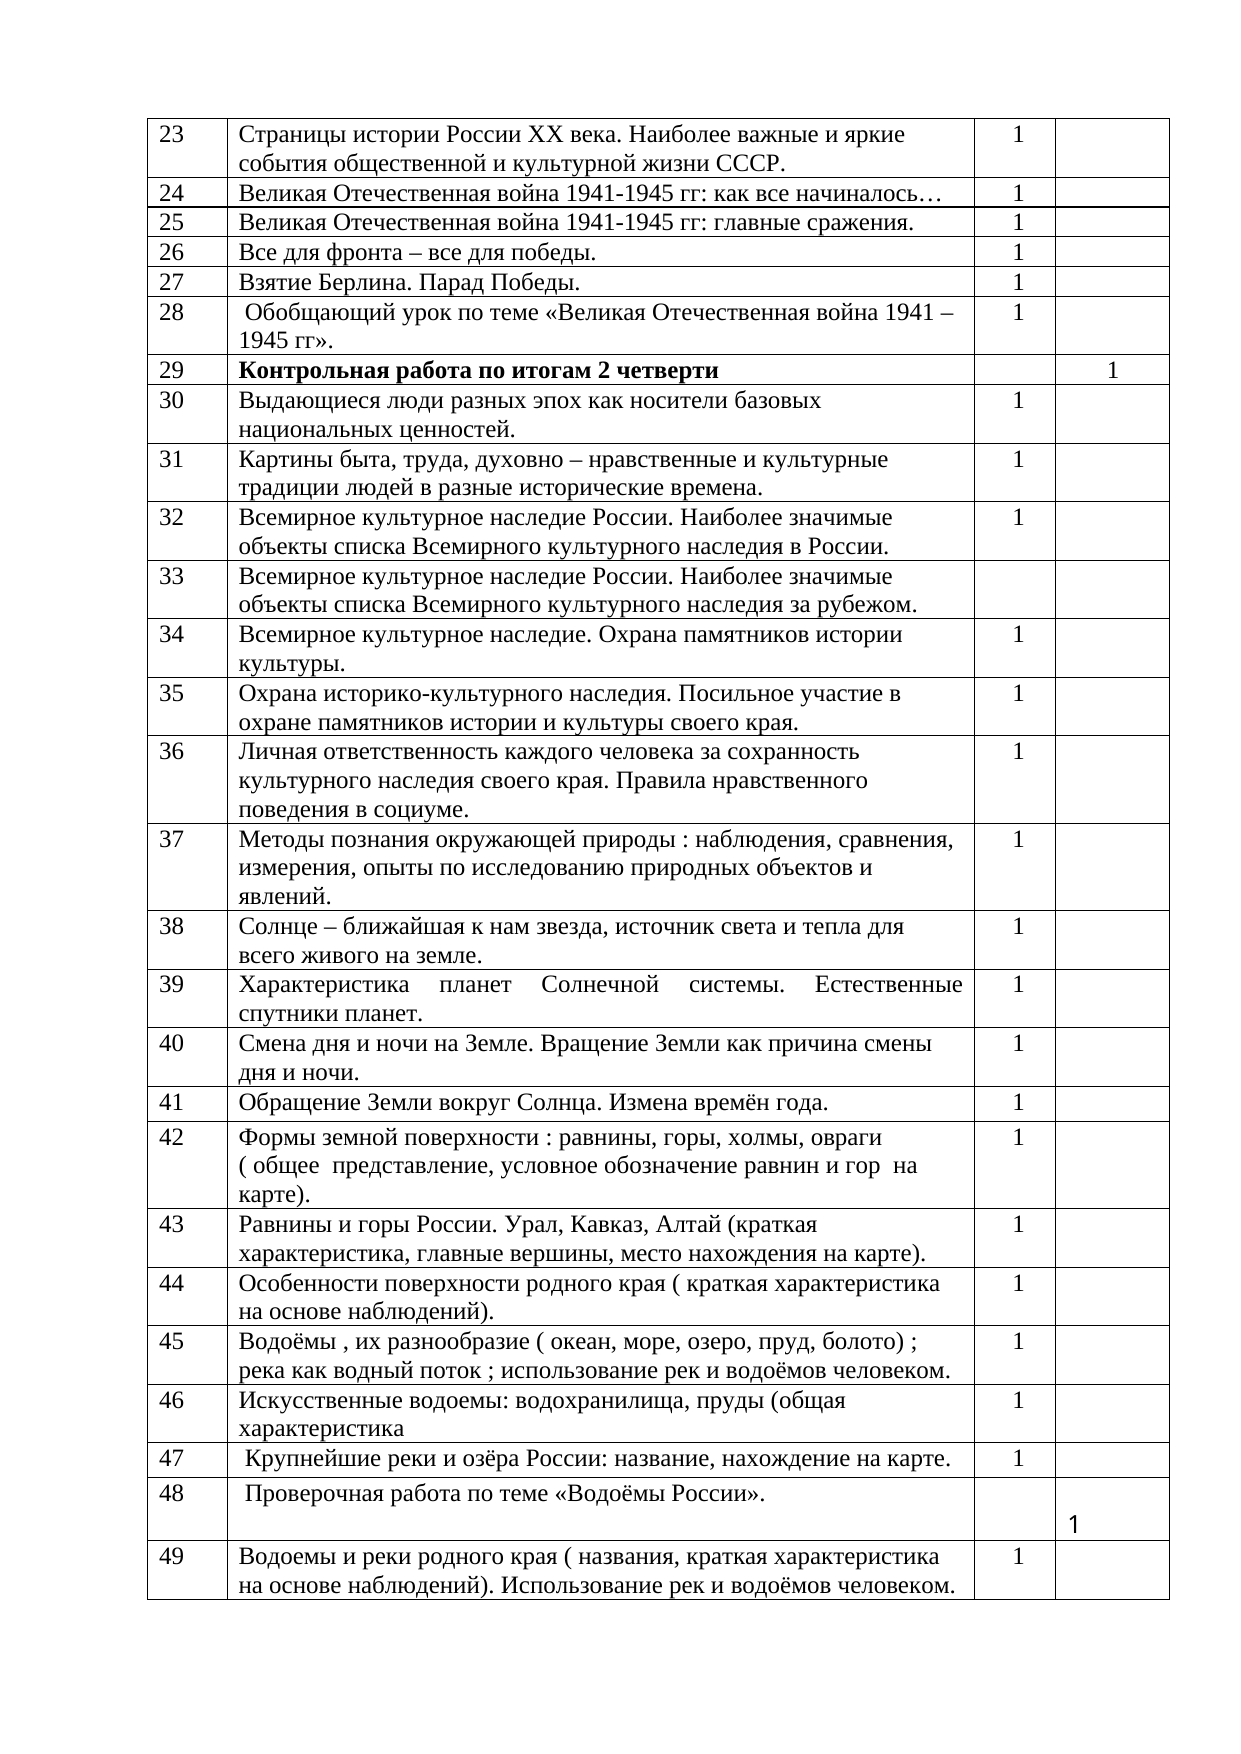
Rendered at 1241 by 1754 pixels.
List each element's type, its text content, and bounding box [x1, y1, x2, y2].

table_cell Солнце – ближайшая к нам звезда, источник света и тепла для всего живого на земле. [228, 911, 974, 968]
table_cell Равнины и горы России. Урал, Кавказ, Алтай (краткая характеристика, главные вершины, место нахождения на карте). [228, 1209, 974, 1267]
table_cell Контрольная работа по итогам 2 четверти [228, 355, 974, 384]
table_cell [1056, 502, 1169, 560]
table_cell 29 [148, 355, 227, 384]
table_cell 1 [975, 1028, 1055, 1086]
table_cell 40 [148, 1028, 227, 1086]
table_cell [1056, 1443, 1169, 1477]
table_cell 1 [975, 444, 1055, 501]
table_cell Характеристика планет Солнечной системы. Естественные спутники планет. [228, 970, 974, 1027]
table_cell 37 [148, 824, 227, 910]
table_cell Проверочная работа по теме «Водоёмы России». [228, 1478, 974, 1540]
table_cell 1 [1056, 355, 1169, 384]
table_cell 1 [975, 1268, 1055, 1325]
table_cell 23 [148, 119, 227, 177]
table_cell 1 [975, 619, 1055, 677]
table_cell 1 [975, 1385, 1055, 1442]
table_cell [975, 355, 1055, 384]
table_cell 1 [975, 385, 1055, 443]
table_cell Великая Отечественная война 1941-1945 гг: главные сражения. [228, 208, 974, 236]
table_cell 42 [148, 1122, 227, 1208]
table_cell [1056, 619, 1169, 677]
table_cell 30 [148, 385, 227, 443]
table_cell [1056, 1028, 1169, 1086]
table_cell 39 [148, 970, 227, 1027]
table_cell Смена дня и ночи на Земле. Вращение Земли как причина смены дня и ночи. [228, 1028, 974, 1086]
table_cell 1 [975, 502, 1055, 560]
table_cell 34 [148, 619, 227, 677]
table_cell [1056, 1385, 1169, 1442]
table_cell [1056, 678, 1169, 735]
table_cell [1056, 561, 1169, 618]
table_cell 41 [148, 1087, 227, 1121]
table_cell 31 [148, 444, 227, 501]
table_cell 38 [148, 911, 227, 968]
table_cell [1056, 178, 1169, 206]
table_cell 27 [148, 267, 227, 296]
table_cell Страницы истории России ХХ века. Наиболее важные и яркие события общественной и культурной жизни СССР. [228, 119, 974, 177]
table_cell 1 [975, 678, 1055, 735]
table_cell 44 [148, 1268, 227, 1325]
table_cell [1056, 1541, 1169, 1599]
table_cell 36 [148, 736, 227, 823]
table_cell 1 [975, 1541, 1055, 1599]
table_cell Взятие Берлина. Парад Победы. [228, 267, 974, 296]
table_cell [1056, 1326, 1169, 1384]
table_cell 45 [148, 1326, 227, 1384]
table_cell Обобщающий урок по теме «Великая Отечественная война 1941 – 1945 гг». [228, 297, 974, 354]
table_cell 33 [148, 561, 227, 618]
table_cell [1056, 208, 1169, 236]
table_cell 1 [975, 824, 1055, 910]
table_cell [1056, 1268, 1169, 1325]
table_cell 1 [975, 297, 1055, 354]
table_cell 25 [148, 208, 227, 236]
table_cell [1056, 385, 1169, 443]
table_cell 1 [975, 736, 1055, 823]
table_cell 1 [1056, 1478, 1169, 1540]
table_cell [1056, 119, 1169, 177]
table_cell 46 [148, 1385, 227, 1442]
table_cell 1 [975, 1326, 1055, 1384]
table_cell [1056, 1122, 1169, 1208]
table_cell Великая Отечественная война 1941-1945 гг: как все начиналось… [228, 178, 974, 206]
table_cell Выдающиеся люди разных эпох как носители базовых национальных ценностей. [228, 385, 974, 443]
table_cell [1056, 297, 1169, 354]
table_cell Водоемы и реки родного края ( названия, краткая характеристика на основе наблюдений). Использование рек и водоёмов человеком. [228, 1541, 974, 1599]
table_cell [1056, 824, 1169, 910]
table_cell 1 [975, 237, 1055, 266]
table_cell [1056, 911, 1169, 968]
table_cell Особенности поверхности родного края ( краткая характеристика на основе наблюдений). [228, 1268, 974, 1325]
table_cell Всемирное культурное наследие России. Наиболее значимые объекты списка Всемирного культурного наследия за рубежом. [228, 561, 974, 618]
table_cell [1056, 736, 1169, 823]
table_cell Крупнейшие реки и озёра России: название, нахождение на карте. [228, 1443, 974, 1477]
table_cell Формы земной поверхности : равнины, горы, холмы, овраги ( общее представление, условное обозначение равнин и гор на карте). [228, 1122, 974, 1208]
table_cell 1 [975, 1443, 1055, 1477]
table_cell Всемирное культурное наследие России. Наиболее значимые объекты списка Всемирного культурного наследия в России. [228, 502, 974, 560]
table_cell 26 [148, 237, 227, 266]
table_cell [1056, 267, 1169, 296]
table_cell Методы познания окружающей природы : наблюдения, сравнения, измерения, опыты по исследованию природных объектов и явлений. [228, 824, 974, 910]
table_cell 1 [975, 119, 1055, 177]
table_cell 28 [148, 297, 227, 354]
table_cell [1056, 1209, 1169, 1267]
table_cell [1056, 444, 1169, 501]
table_cell Личная ответственность каждого человека за сохранность культурного наследия своего края. Правила нравственного поведения в социуме. [228, 736, 974, 823]
table_cell Искусственные водоемы: водохранилища, пруды (общая характеристика [228, 1385, 974, 1442]
table_cell [975, 561, 1055, 618]
table_cell Обращение Земли вокруг Солнца. Измена времён года. [228, 1087, 974, 1121]
table_cell 49 [148, 1541, 227, 1599]
table_cell [1056, 970, 1169, 1027]
table_cell [1056, 1087, 1169, 1121]
table_cell [975, 1478, 1055, 1540]
table_cell 1 [975, 1087, 1055, 1121]
table_cell 35 [148, 678, 227, 735]
table_cell Водоёмы , их разнообразие ( океан, море, озеро, пруд, болото) ; река как водный поток ; использование рек и водоёмов человеком. [228, 1326, 974, 1384]
table_cell Все для фронта – все для победы. [228, 237, 974, 266]
table_cell [1056, 237, 1169, 266]
table_cell 1 [975, 267, 1055, 296]
table_cell 1 [975, 1209, 1055, 1267]
table_cell 48 [148, 1478, 227, 1540]
table_cell 1 [975, 911, 1055, 968]
table_cell Всемирное культурное наследие. Охрана памятников истории культуры. [228, 619, 974, 677]
table_cell 43 [148, 1209, 227, 1267]
table_cell 1 [975, 208, 1055, 236]
table_cell 1 [975, 1122, 1055, 1208]
table_cell 1 [975, 970, 1055, 1027]
table_cell 24 [148, 178, 227, 206]
table_cell Картины быта, труда, духовно – нравственные и культурные традиции людей в разные исторические времена. [228, 444, 974, 501]
table_cell 32 [148, 502, 227, 560]
table_cell Охрана историко-культурного наследия. Посильное участие в охране памятников истории и культуры своего края. [228, 678, 974, 735]
table_cell 1 [975, 178, 1055, 206]
table_cell 47 [148, 1443, 227, 1477]
